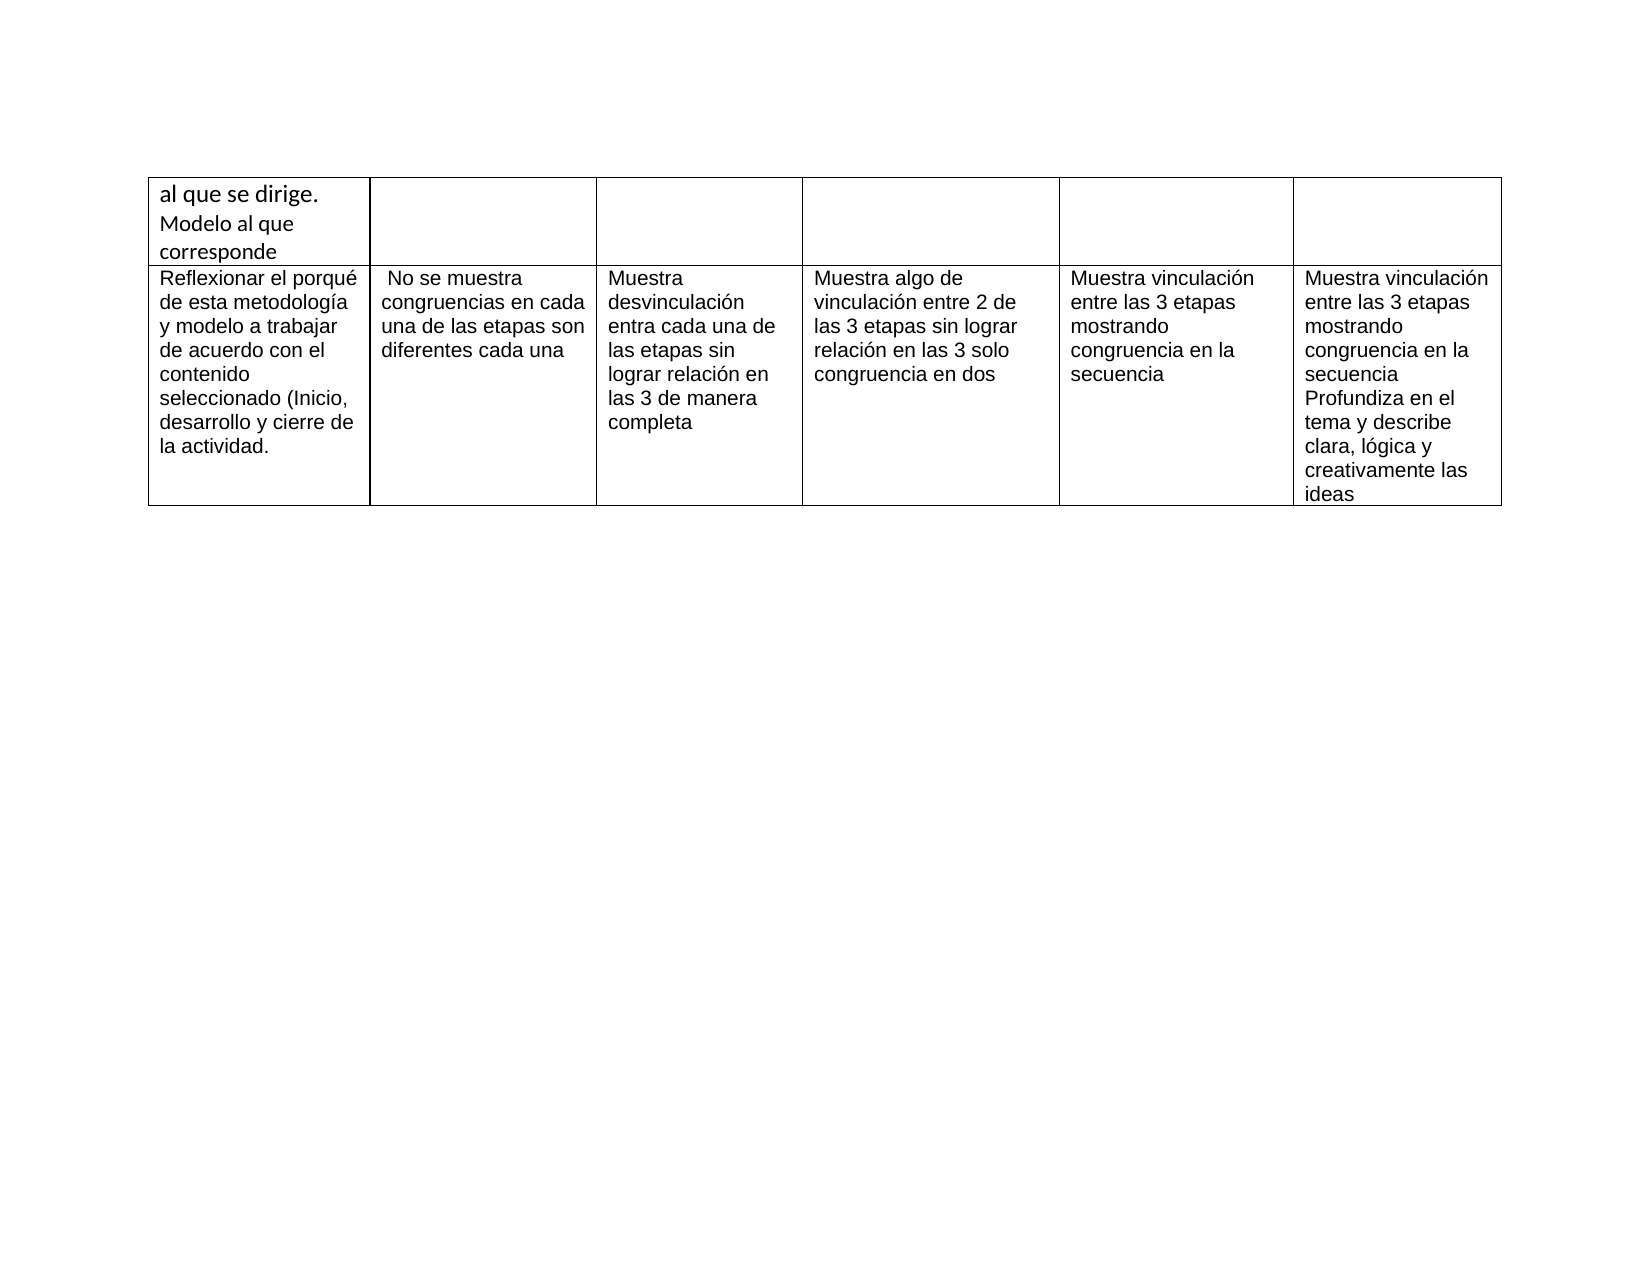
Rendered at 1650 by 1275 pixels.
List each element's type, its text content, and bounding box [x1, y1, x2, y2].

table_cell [149, 178, 369, 265]
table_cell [803, 178, 1059, 265]
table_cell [1294, 178, 1501, 265]
table_cell No se muestra congruencias en cada una de las etapas son diferentes cada una [371, 266, 596, 505]
table_cell Muestra desvinculación entra cada una de las etapas sin lograr relación en las 3 de manera completa [597, 266, 802, 505]
table_cell Muestra algo de vinculación entre 2 de las 3 etapas sin lograr relación en las 3 solo congruencia en dos [803, 266, 1059, 505]
table_cell Muestra vinculación entre las 3 etapas mostrando congruencia en la secuencia Profundiza en el tema y describe clara, lógica y creativamente las ideas [1294, 266, 1501, 505]
table_cell Muestra vinculación entre las 3 etapas mostrando congruencia en la secuencia [1060, 266, 1293, 505]
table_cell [371, 178, 596, 265]
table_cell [597, 178, 802, 265]
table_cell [1060, 178, 1293, 265]
table_cell Reflexionar el porqué de esta metodología y modelo a trabajar de acuerdo con el contenido seleccionado (Inicio, desarrollo y cierre de la actividad. [149, 266, 369, 505]
